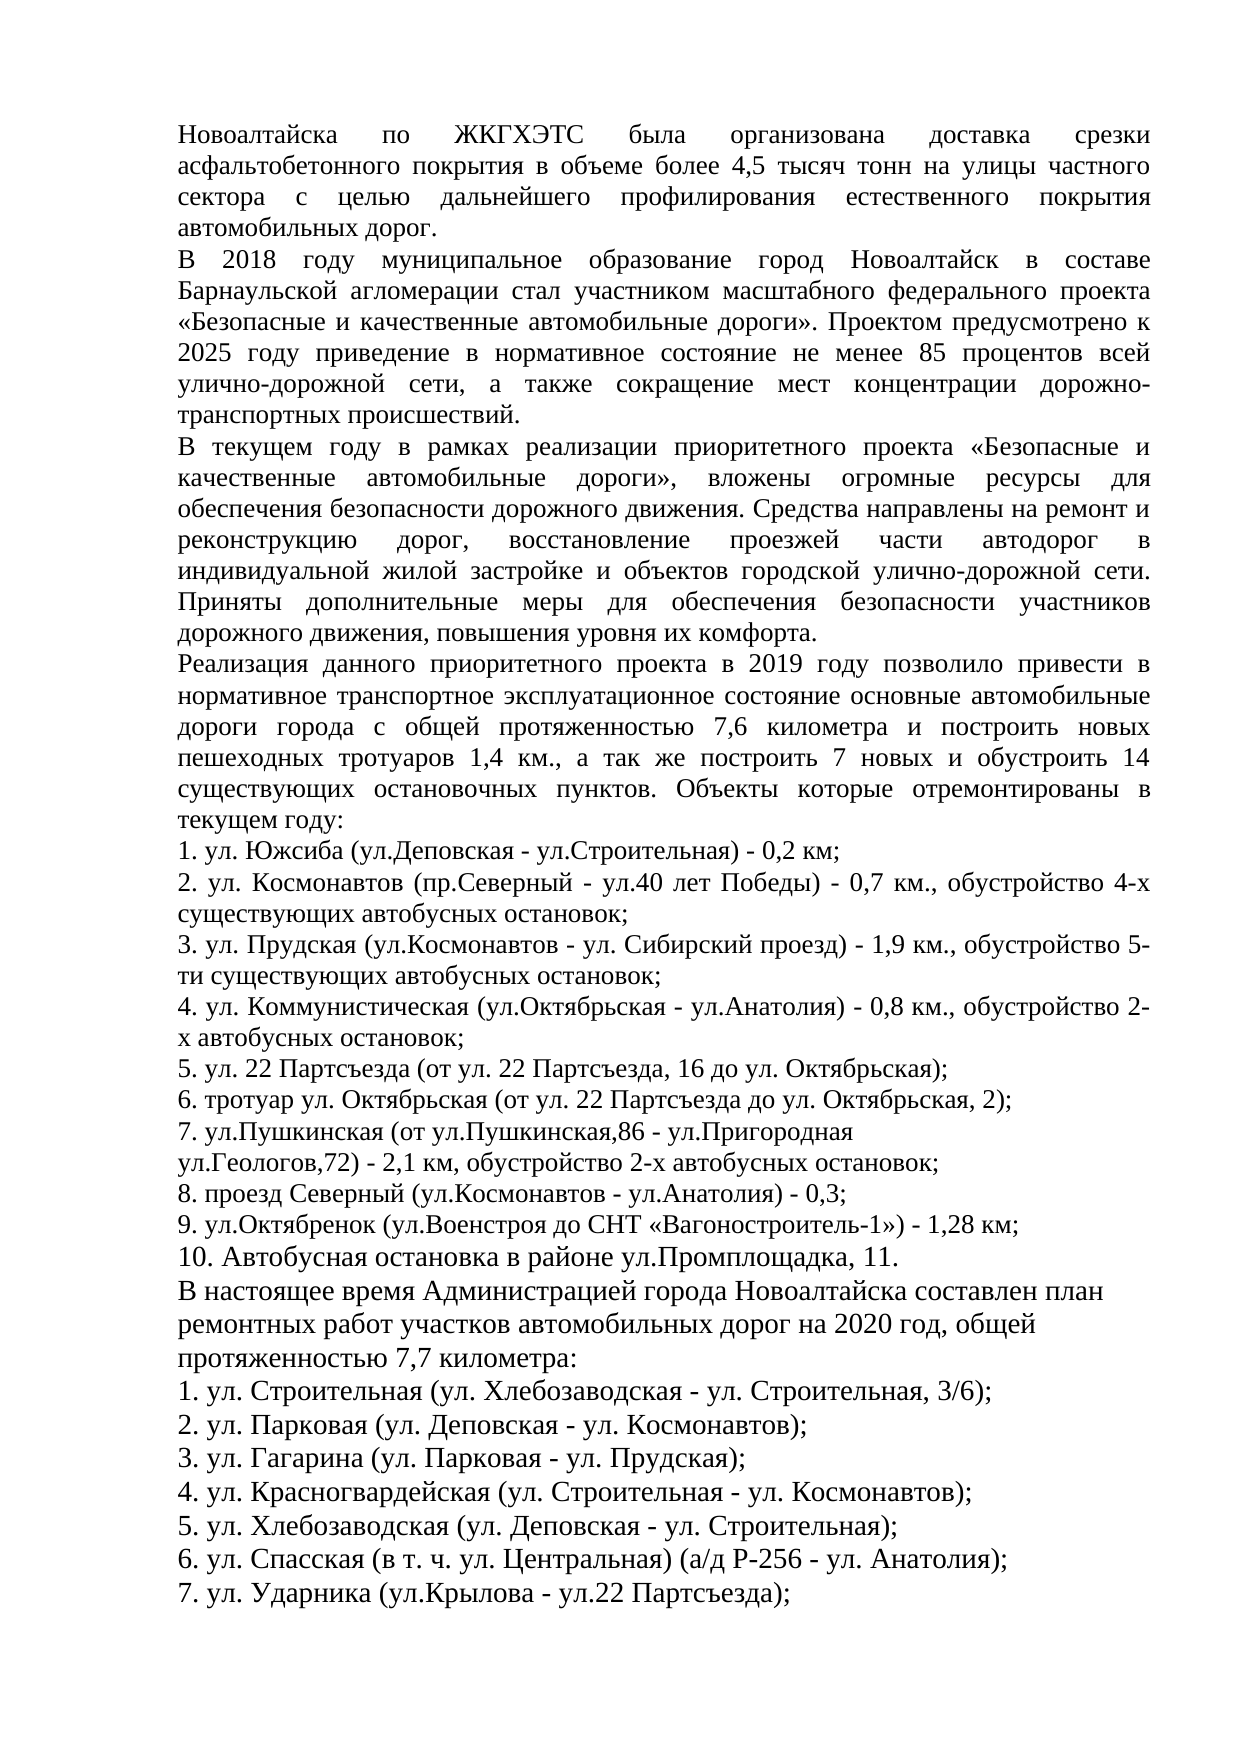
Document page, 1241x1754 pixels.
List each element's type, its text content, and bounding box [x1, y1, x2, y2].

text 1. ул. Строительная (ул. Хлебозаводская - ул. Строительная, 3/6); [177, 1373, 1152, 1407]
text 4. ул. Красногвардейская (ул. Строительная - ул. Космонавтов); [177, 1474, 1152, 1508]
text Реализация данного приоритетного проекта в 2019 году позволило привести в нормативное транспортное эксплуатационное состояние основные автомобильные дороги города с общей протяженностью 7,6 километра и построить новых пешеходных тротуаров 1,4 км., а так же построить 7 новых и обустроить 14 существующих остановочных пунктов. Объекты которые отремонтированы в текущем году: [177, 648, 1152, 834]
text 6. тротуар ул. Октябрьская (от ул. 22 Партсъезда до ул. Октябрьская, 2); [177, 1084, 1152, 1115]
text 7. ул. Ударника (ул.Крылова - ул.22 Партсъезда); [177, 1575, 1152, 1608]
text ул.Геологов,72) - 2,1 км, обустройство 2-х автобусных остановок; [177, 1146, 1152, 1177]
text 4. ул. Коммунистическая (ул.Октябрьская - ул.Анатолия) - 0,8 км., обустройство 2-х автобусных остановок; [177, 990, 1152, 1052]
text В текущем году в рамках реализации приоритетного проекта «Безопасные и качественные автомобильные дороги», вложены огромные ресурсы для обеспечения безопасности дорожного движения. Средства направлены на ремонт и реконструкцию дорог, восстановление проезжей части автодорог в индивидуальной жилой застройке и объектов городской улично-дорожной сети. Приняты дополнительные меры для обеспечения безопасности участников дорожного движения, повышения уровня их комфорта. [177, 429, 1152, 648]
text 7. ул.Пушкинская (от ул.Пушкинская,86 - ул.Пригородная [177, 1115, 1152, 1146]
text 5. ул. Хлебозаводская (ул. Деповская - ул. Строительная); [177, 1508, 1152, 1541]
text В 2018 году муниципальное образование город Новоалтайск в составе Барнаульской агломерации стал участником масштабного федерального проекта «Безопасные и качественные автомобильные дороги». Проектом предусмотрено к 2025 году приведение в нормативное состояние не менее 85 процентов всей улично-дорожной сети, а также сокращение мест концентрации дорожно-транспортных происшествий. [177, 243, 1152, 429]
text 2. ул. Космонавтов (пр.Северный - ул.40 лет Победы) - 0,7 км., обустройство 4-х существующих автобусных остановок; [177, 866, 1152, 928]
text 3. ул. Прудская (ул.Космонавтов - ул. Сибирский проезд) - 1,9 км., обустройство 5-ти существующих автобусных остановок; [177, 928, 1152, 990]
text 3. ул. Гагарина (ул. Парковая - ул. Прудская); [177, 1441, 1152, 1474]
text 1. ул. Южсиба (ул.Деповская - ул.Строительная) - 0,2 км; [177, 834, 1152, 866]
text В настоящее время Администрацией города Новоалтайска составлен план ремонтных работ участков автомобильных дорог на 2020 год, общей протяженностью 7,7 километра: [177, 1273, 1152, 1373]
text 10. Автобусная остановка в районе ул.Промплощадка, 11. [177, 1239, 1152, 1273]
text 6. ул. Спасская (в т. ч. ул. Центральная) (а/д Р-256 - ул. Анатолия); [177, 1541, 1152, 1575]
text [177, 118, 1152, 243]
text 2. ул. Парковая (ул. Деповская - ул. Космонавтов); [177, 1407, 1152, 1441]
text 9. ул.Октябренок (ул.Военстроя до СНТ «Вагоностроитель-1») - 1,28 км; [177, 1208, 1152, 1239]
text 5. ул. 22 Партсъезда (от ул. 22 Партсъезда, 16 до ул. Октябрьская); [177, 1052, 1152, 1084]
text 8. проезд Северный (ул.Космонавтов - ул.Анатолия) - 0,3; [177, 1177, 1152, 1208]
